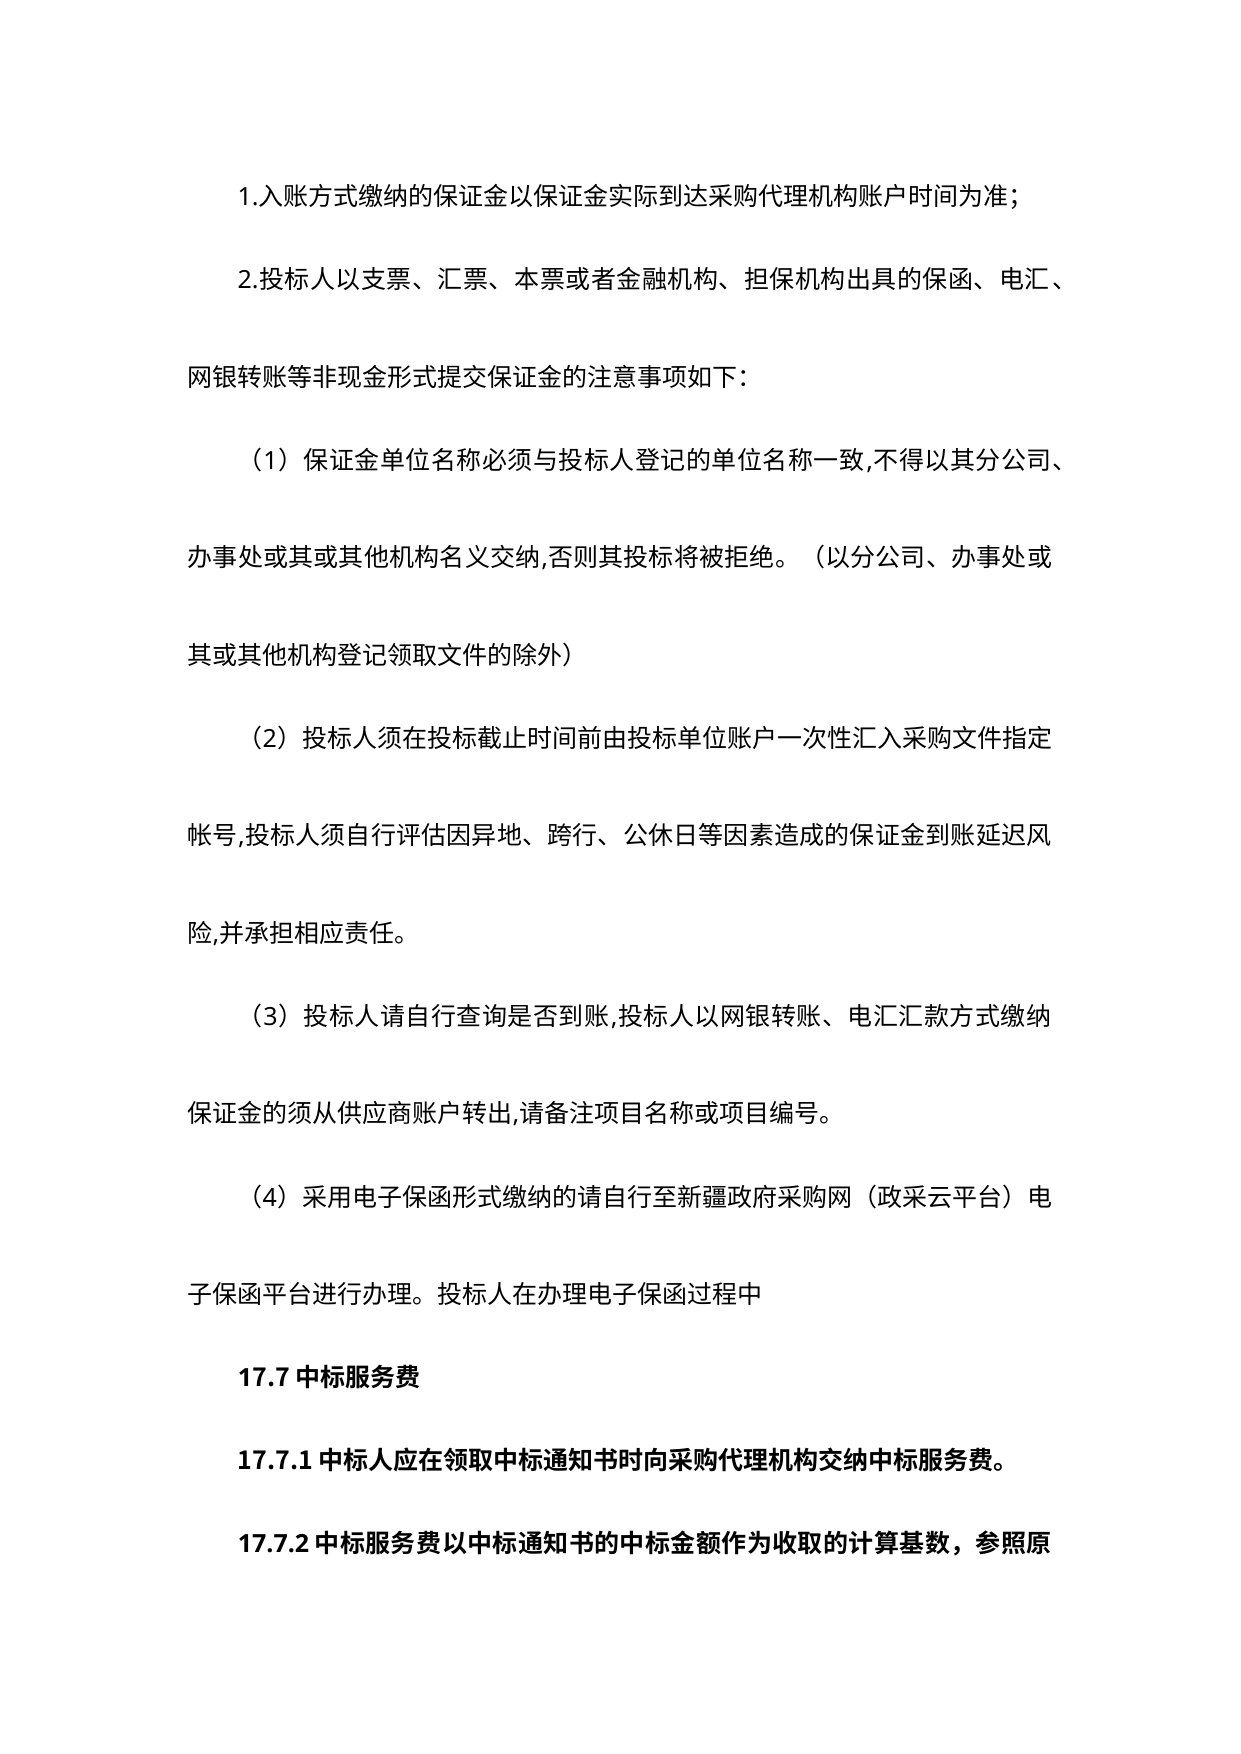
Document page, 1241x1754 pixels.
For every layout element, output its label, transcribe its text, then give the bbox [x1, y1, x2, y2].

text 17.7 中标服务费 [187, 1343, 1053, 1408]
text 1.入账方式缴纳的保证金以保证金实际到达采购代理机构账户时间为准； [187, 162, 1053, 227]
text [187, 1509, 1053, 1574]
text （2）投标人须在投标截止时间前由投标单位账户一次性汇入采购文件指定帐号,投标人须自行评估因异地、跨行、公休日等因素造成的保证金到账延迟风险,并承担相应责任。 [187, 704, 1053, 964]
text （4）采用电子保函形式缴纳的请自行至新疆政府采购网（政采云平台）电子保函平台进行办理。投标人在办理电子保函过程中 [187, 1163, 1053, 1325]
text 17.7.1中标人应在领取中标通知书时向采购代理机构交纳中标服务费。 [187, 1426, 1053, 1491]
text 2.投标人以支票、汇票、本票或者金融机构、担保机构出具的保函、电汇、网银转账等非现金形式提交保证金的注意事项如下： [187, 245, 1053, 408]
text （1）保证金单位名称必须与投标人登记的单位名称一致,不得以其分公司、办事处或其或其他机构名义交纳,否则其投标将被拒绝。（以分公司、办事处或其或其他机构登记领取文件的除外） [187, 426, 1053, 686]
text （3）投标人请自行查询是否到账,投标人以网银转账、电汇汇款方式缴纳保证金的须从供应商账户转出,请备注项目名称或项目编号。 [187, 982, 1053, 1144]
